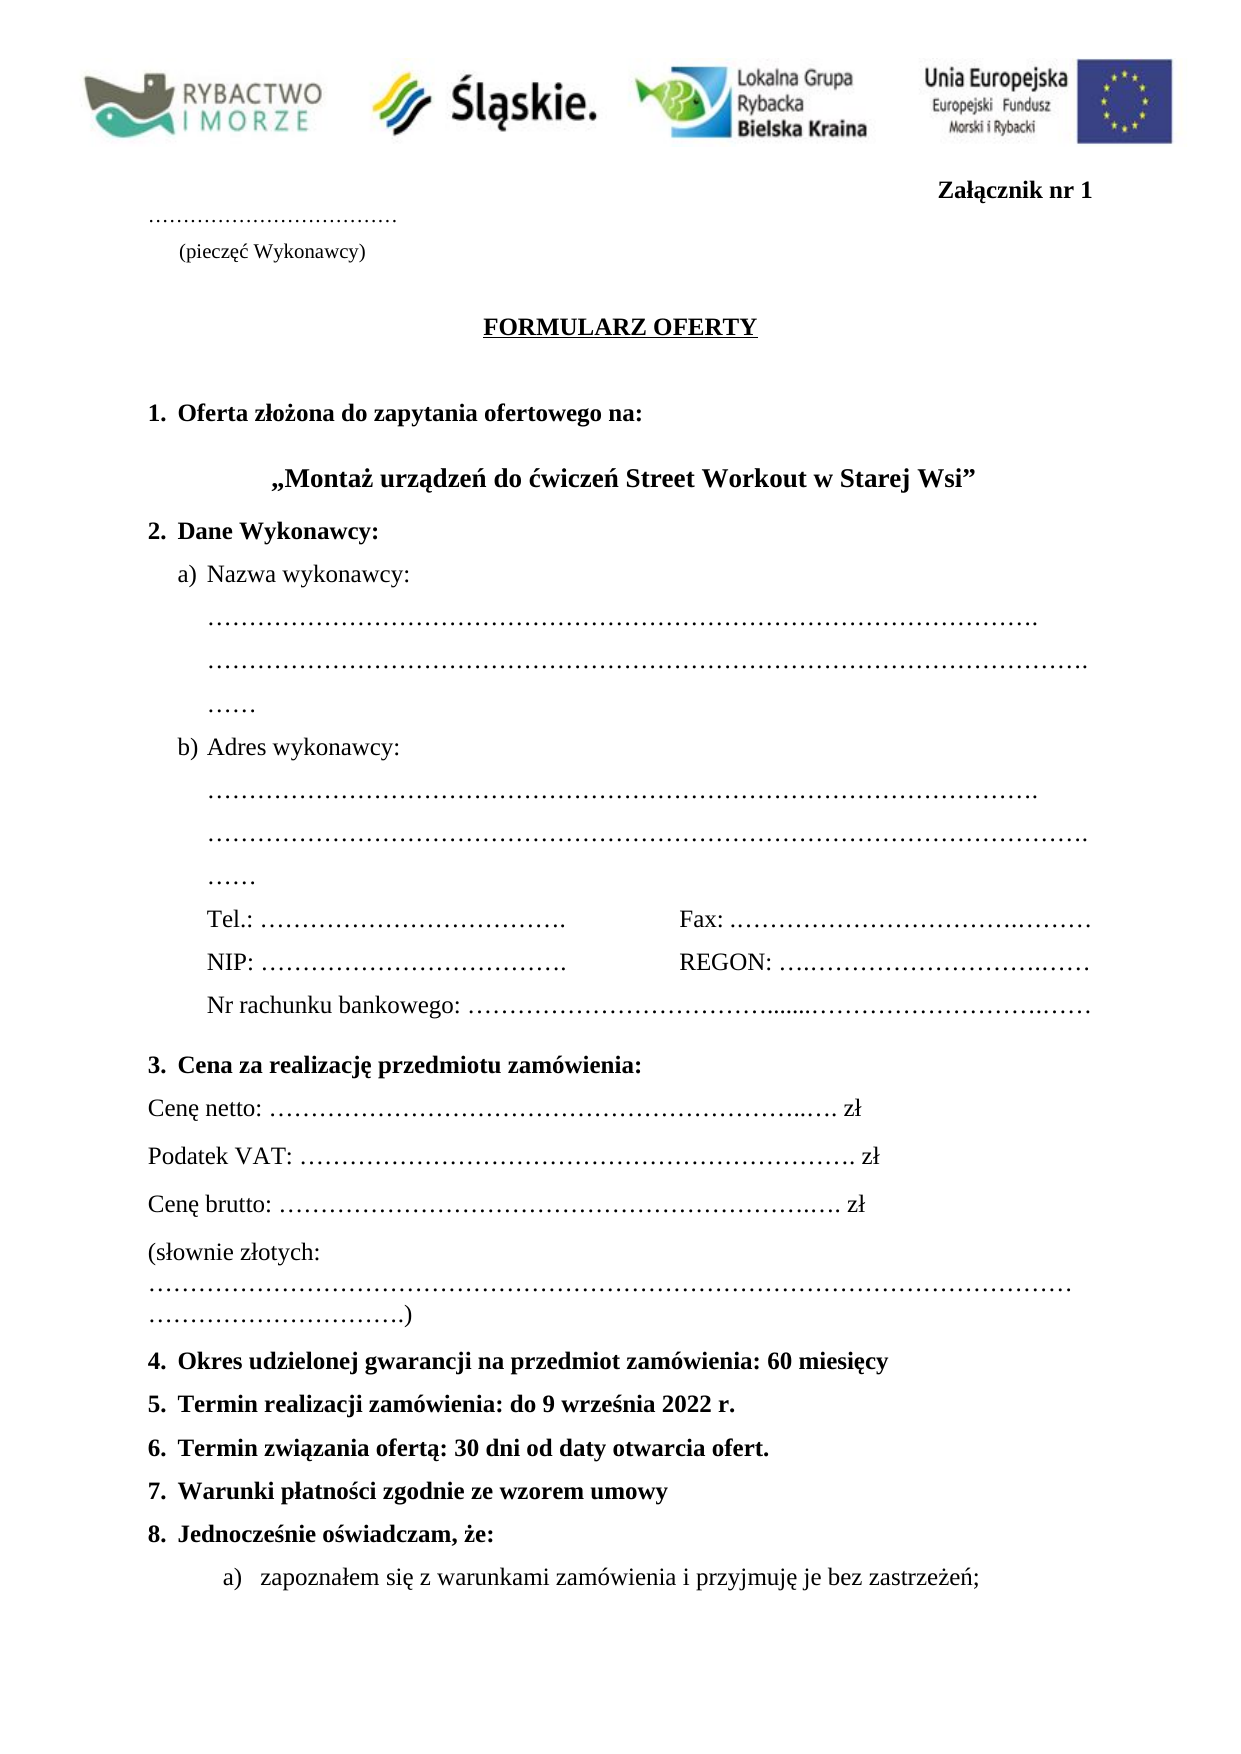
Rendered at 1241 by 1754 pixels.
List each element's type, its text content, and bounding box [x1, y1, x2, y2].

text (pieczęć Wykonawcy) [148, 239, 1093, 263]
list Nazwa wykonawcy: ……………………………………………………………………………………….…………………………………………………………………………………………….…… [177, 559, 1093, 717]
text FORMULARZ OFERTY [148, 312, 1093, 340]
list Warunki płatności zgodnie ze wzorem umowy [148, 1476, 1093, 1504]
text Cenę netto: ………………………………………………………..…. zł [148, 1093, 1093, 1122]
text „Montaż urządzeń do ćwiczeń Street Workout w Starej Wsi” [148, 462, 1093, 493]
list NIP: ………………………………. REGON: ….……………………….…… [207, 947, 1093, 976]
text ……………………………… [148, 203, 1093, 227]
list zapoznałem się z warunkami zamówienia i przyjmuję je bez zastrzeżeń; [223, 1562, 1093, 1591]
text Podatek VAT: …………………………………………………………. zł [148, 1141, 1093, 1170]
list Okres udzielonej gwarancji na przedmiot zamówienia: 60 miesięcy [148, 1346, 1093, 1375]
list Termin realizacji zamówienia: do 9 września 2022 r. [148, 1389, 1093, 1418]
list Dane Wykonawcy: [148, 516, 1093, 545]
text Cenę brutto: ……………………………………………………….…. zł [148, 1189, 1093, 1218]
list Cena za realizację przedmiotu zamówienia: [148, 1050, 1093, 1079]
list Jednocześnie oświadczam, że: [148, 1519, 1093, 1548]
text (słownie złotych: …………………………………………………………………………………………………………………………….) [148, 1237, 1093, 1327]
list Tel.: ………………………………. Fax: .…………………………….……… [207, 904, 1093, 933]
picture [69, 58, 1188, 147]
list Termin związania ofertą: 30 dni od daty otwarcia ofert. [148, 1433, 1093, 1461]
list Oferta złożona do zapytania ofertowego na: [148, 398, 1093, 427]
text Załącznik nr 1 [148, 175, 1093, 203]
list Nr rachunku bankowego: ……………………………….......……………………….…… [207, 991, 1093, 1019]
list Adres wykonawcy: ……………………………………………………………………………………….…………………………………………………………………………………………….…… [177, 732, 1093, 890]
